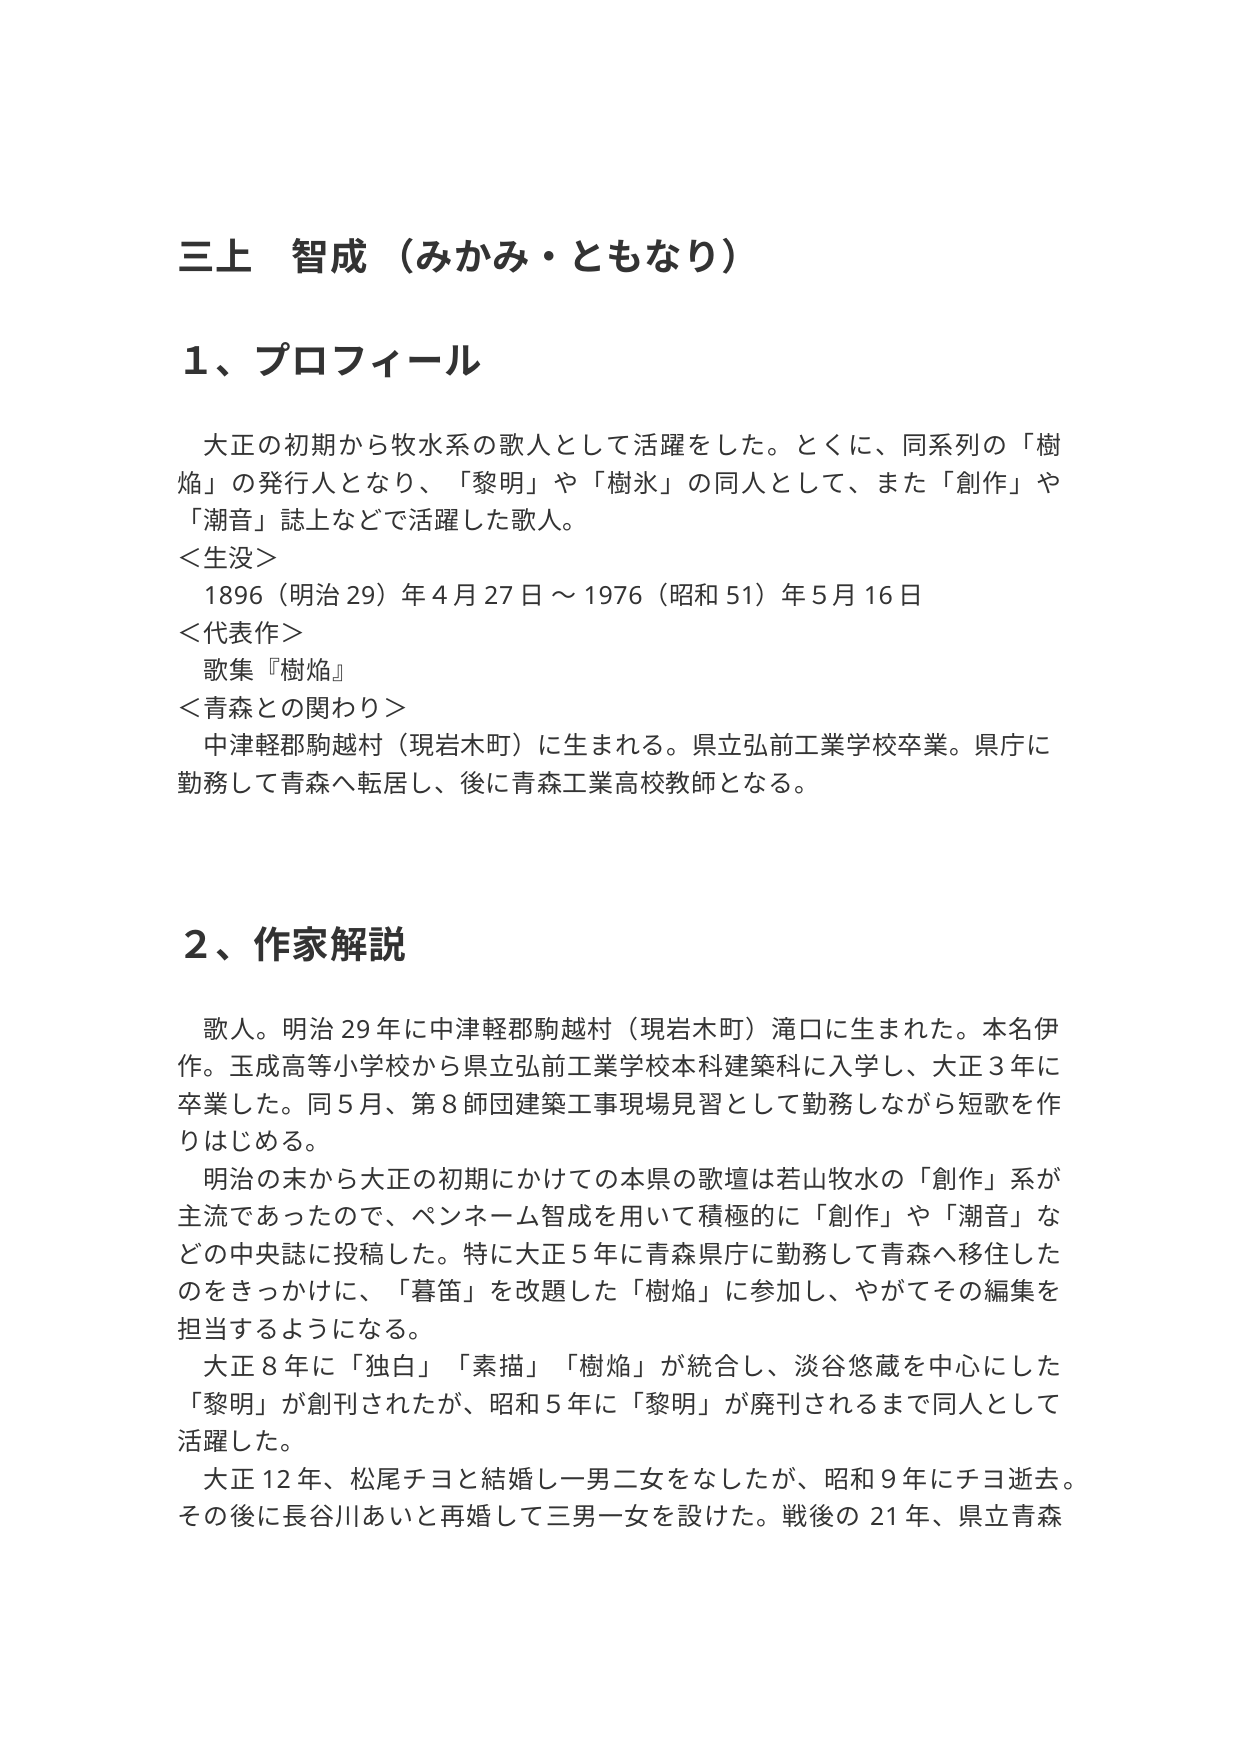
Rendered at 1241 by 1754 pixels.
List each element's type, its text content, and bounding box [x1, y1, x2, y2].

text 歌人。明治29年に中津軽郡駒越村（現岩木町）滝口に生まれた。本名伊作。玉成高等小学校から県立弘前工業学校本科建築科に入学し、大正３年に卒業した。同５月、第８師団建築工事現場見習として勤務しながら短歌を作りはじめる。 [177, 1008, 1063, 1158]
text 大正８年に「独白」「素描」「樹焔」が統合し、淡谷悠蔵を中心にした「黎明」が創刊されたが、昭和５年に「黎明」が廃刊されるまで同人として活躍した。 [177, 1346, 1063, 1458]
text 中津軽郡駒越村（現岩木町）に生まれる。県立弘前工業学校卒業。県庁に勤務して青森へ転居し、後に青森工業高校教師となる。 [177, 725, 1063, 800]
text １、プロフィール [177, 321, 1063, 396]
text 1896（明治29）年４月27日 ～ 1976（昭和51）年５月16日 [177, 575, 1063, 613]
text ２、作家解説 [177, 904, 1063, 979]
text 明治の末から大正の初期にかけての本県の歌壇は若山牧水の「創作」系が主流であったので、ペンネーム智成を用いて積極的に「創作」や「潮音」などの中央誌に投稿した。特に大正５年に青森県庁に勤務して青森へ移住したのをきっかけに、「暮笛」を改題した「樹焔」に参加し、やがてその編集を担当するようになる。 [177, 1158, 1063, 1346]
text 大正の初期から牧水系の歌人として活躍をした。とくに、同系列の「樹焔」の発行人となり、「黎明」や「樹氷」の同人として、また「創作」や「潮音」誌上などで活躍した歌人。 [177, 425, 1063, 538]
text 歌集『樹焔』 [177, 650, 1063, 688]
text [177, 1458, 1063, 1533]
text ＜青森との関わり＞ [177, 688, 1063, 725]
text ＜生没＞ [177, 538, 1063, 575]
text ＜代表作＞ [177, 613, 1063, 650]
text 三上 智成 （みかみ・ともなり） [177, 217, 1063, 292]
